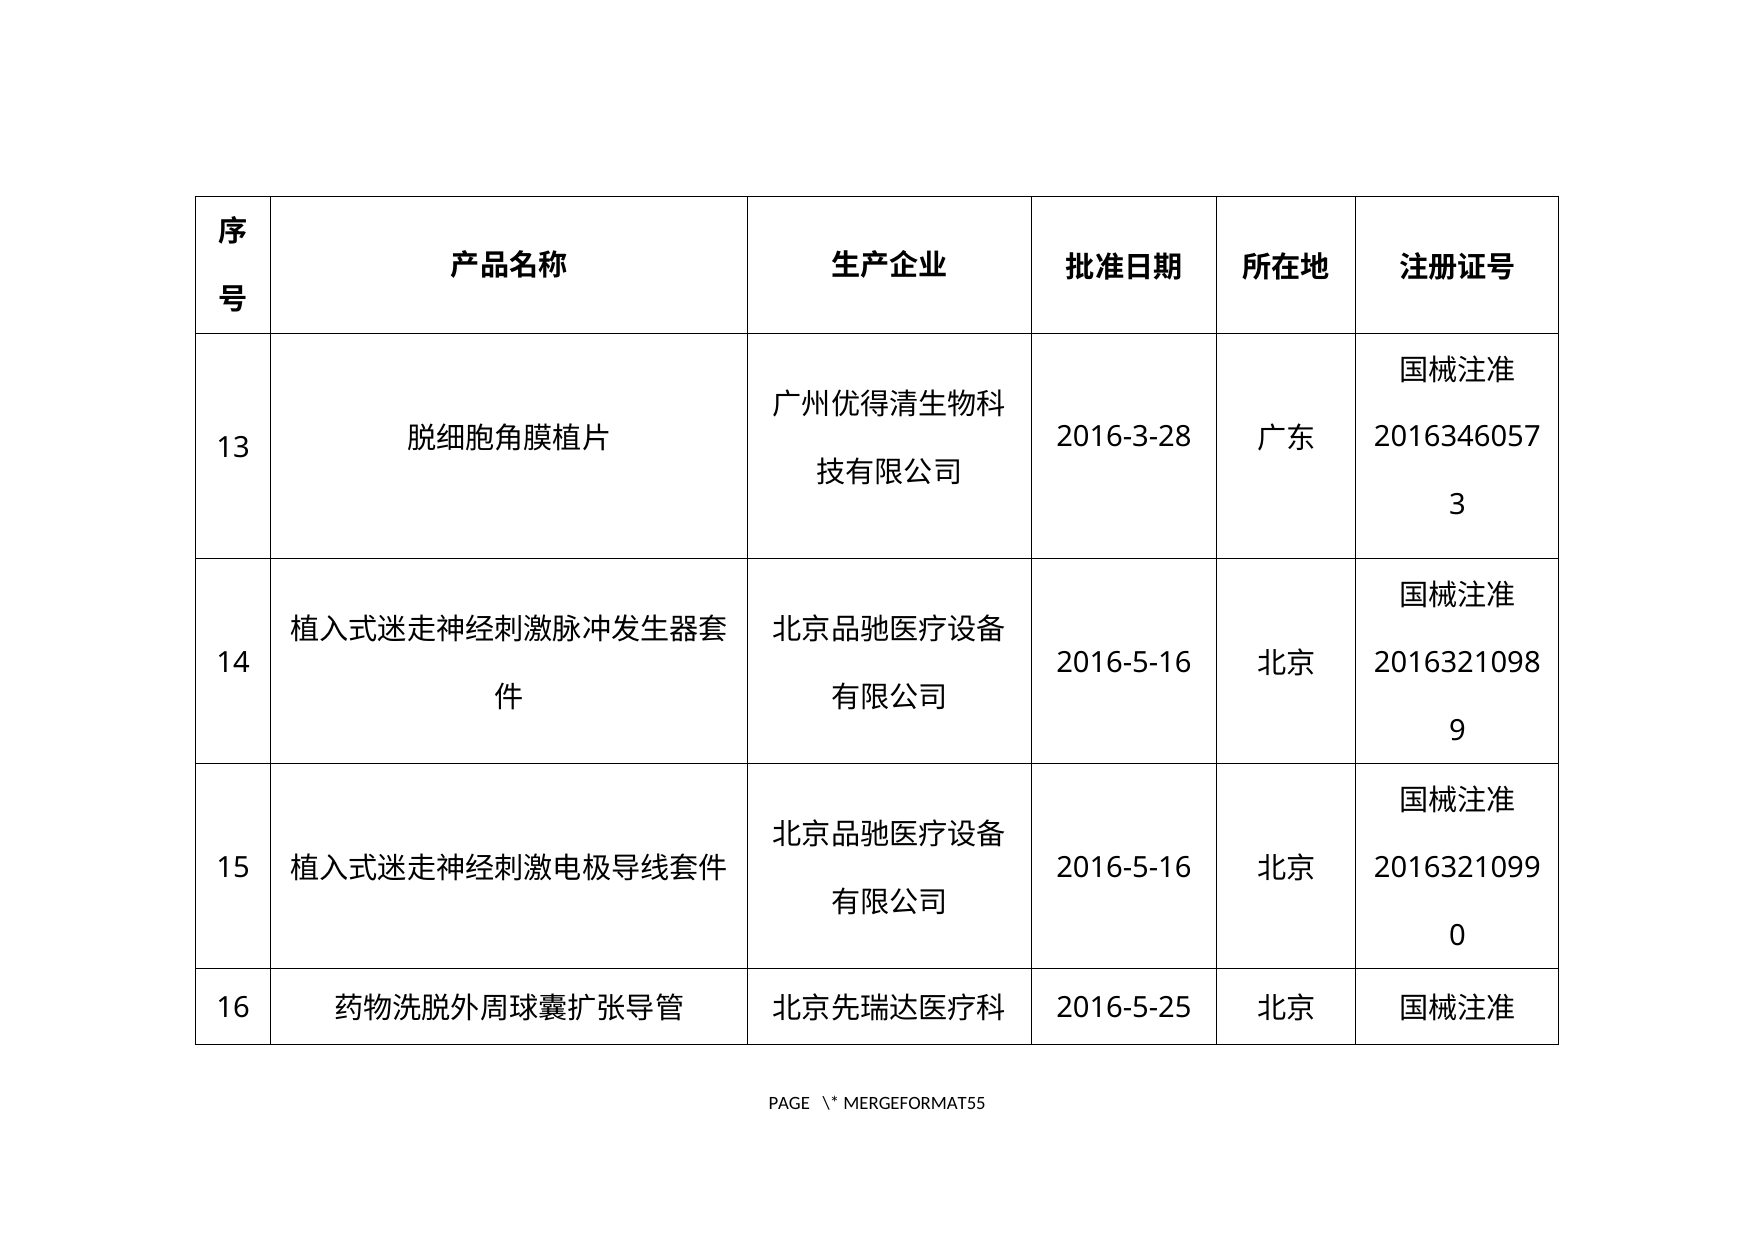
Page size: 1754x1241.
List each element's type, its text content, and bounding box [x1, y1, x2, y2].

table_header 序号 [196, 197, 270, 332]
table_cell 北京先瑞达医疗科技有限公司 [748, 969, 1031, 1043]
table_cell 国械注准20163771020 [1356, 969, 1558, 1043]
table_cell 植入式迷走神经刺激电极导线套件 [271, 764, 747, 968]
table_cell 北京 [1217, 969, 1355, 1043]
table_cell 13 [196, 334, 270, 558]
table_cell 国械注准20163210989 [1356, 559, 1558, 763]
table_cell 15 [196, 764, 270, 968]
table_cell 药物洗脱外周球囊扩张导管 [271, 969, 747, 1043]
table_cell 广州优得清生物科技有限公司 [748, 334, 1031, 558]
table_cell 16 [196, 969, 270, 1043]
table_cell 北京 [1217, 764, 1355, 968]
table_header 注册证号 [1356, 197, 1558, 332]
table_header 产品名称 [271, 197, 747, 332]
table_cell 国械注准20163210990 [1356, 764, 1558, 968]
table_cell 北京 [1217, 559, 1355, 763]
table_cell 脱细胞角膜植片 [271, 334, 747, 558]
table_cell 北京品驰医疗设备有限公司 [748, 764, 1031, 968]
table_header 批准日期 [1032, 197, 1216, 332]
table_header 所在地 [1217, 197, 1355, 332]
table_cell 广东 [1217, 334, 1355, 558]
table_cell 2016-5-16 [1032, 764, 1216, 968]
table_cell 植入式迷走神经刺激脉冲发生器套件 [271, 559, 747, 763]
table_cell 14 [196, 559, 270, 763]
table_cell 2016-3-28 [1032, 334, 1216, 558]
table_cell 北京品驰医疗设备有限公司 [748, 559, 1031, 763]
table_header 生产企业 [748, 197, 1031, 332]
table_cell 2016-5-16 [1032, 559, 1216, 763]
table_cell 国械注准20163460573 [1356, 334, 1558, 558]
table_cell 2016-5-25 [1032, 969, 1216, 1043]
